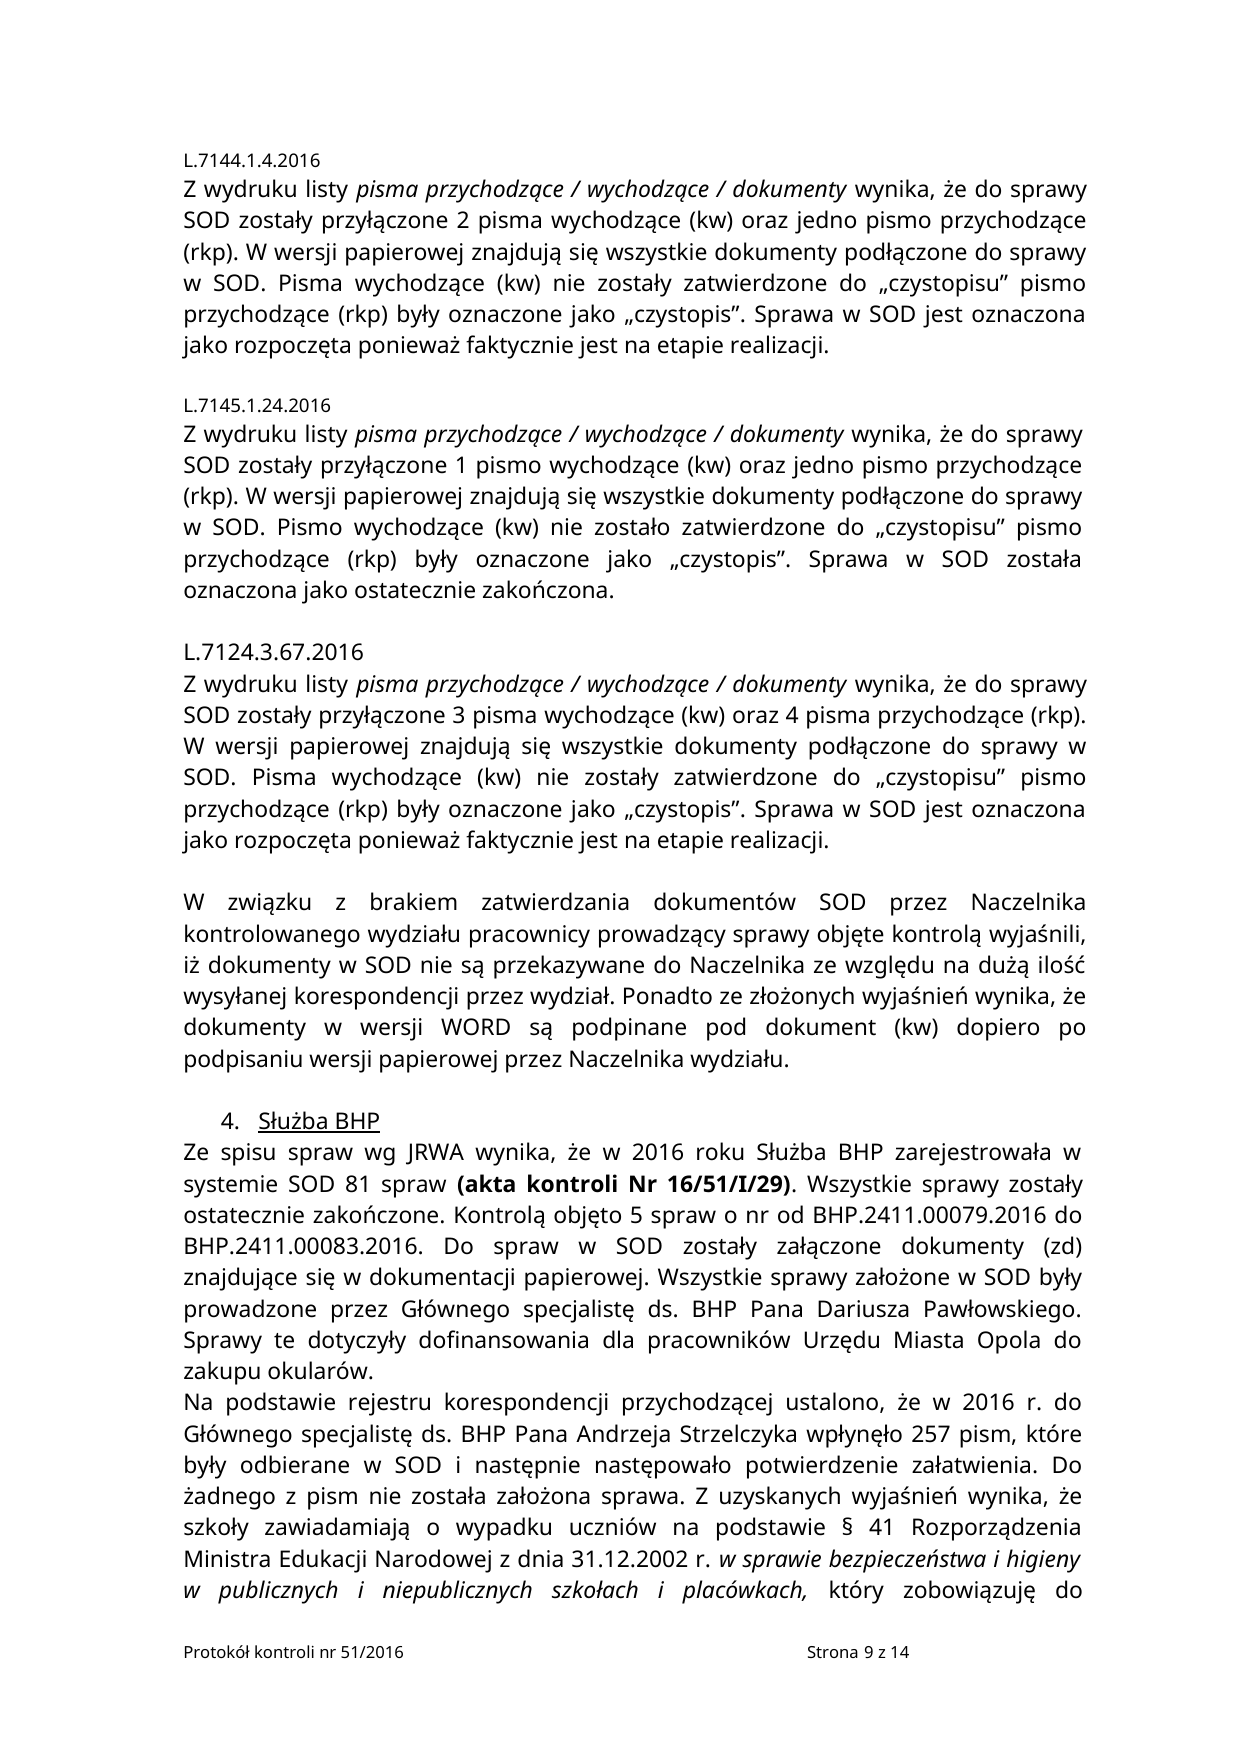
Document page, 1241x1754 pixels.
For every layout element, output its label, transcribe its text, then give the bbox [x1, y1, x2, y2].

text Z wydruku listy pisma przychodzące / wychodzące / dokumenty wynika, że do sprawy SOD zostały przyłączone 2 pisma wychodzące (kw) oraz jedno pismo przychodzące (rkp). W wersji papierowej znajdują się wszystkie dokumenty podłączone do sprawy w SOD. Pisma wychodzące (kw) nie zostały zatwierdzone do „czystopisu” pismo przychodzące (rkp) były oznaczone jako „czystopis”. Sprawa w SOD jest oznaczona jako rozpoczęta ponieważ faktycznie jest na etapie realizacji. [183, 173, 1087, 361]
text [183, 1386, 1083, 1605]
text Z wydruku listy pisma przychodzące / wychodzące / dokumenty wynika, że do sprawy SOD zostały przyłączone 3 pisma wychodzące (kw) oraz 4 pisma przychodzące (rkp). W wersji papierowej znajdują się wszystkie dokumenty podłączone do sprawy w SOD. Pisma wychodzące (kw) nie zostały zatwierdzone do „czystopisu” pismo przychodzące (rkp) były oznaczone jako „czystopis”. Sprawa w SOD jest oznaczona jako rozpoczęta ponieważ faktycznie jest na etapie realizacji. [183, 667, 1087, 855]
text L.7145.1.24.2016 [183, 392, 1083, 417]
list Służba BHP [221, 1105, 1083, 1136]
text L.7144.1.4.2016 [183, 148, 1083, 173]
text L.7124.3.67.2016 [183, 636, 1087, 667]
text Ze spisu spraw wg JRWA wynika, że w 2016 roku Służba BHP zarejestrowała w systemie SOD 81 spraw (akta kontroli Nr 16/51/I/29). Wszystkie sprawy zostały ostatecznie zakończone. Kontrolą objęto 5 spraw o nr od BHP.2411.00079.2016 do BHP.2411.00083.2016. Do spraw w SOD zostały załączone dokumenty (zd) znajdujące się w dokumentacji papierowej. Wszystkie sprawy założone w SOD były prowadzone przez Głównego specjalistę ds. BHP Pana Dariusza Pawłowskiego. Sprawy te dotyczyły dofinansowania dla pracowników Urzędu Miasta Opola do zakupu okularów. [183, 1136, 1083, 1386]
text W związku z brakiem zatwierdzania dokumentów SOD przez Naczelnika kontrolowanego wydziału pracownicy prowadzący sprawy objęte kontrolą wyjaśnili, iż dokumenty w SOD nie są przekazywane do Naczelnika ze względu na dużą ilość wysyłanej korespondencji przez wydział. Ponadto ze złożonych wyjaśnień wynika, że dokumenty w wersji WORD są podpinane pod dokument (kw) dopiero po podpisaniu wersji papierowej przez Naczelnika wydziału. [183, 886, 1087, 1074]
